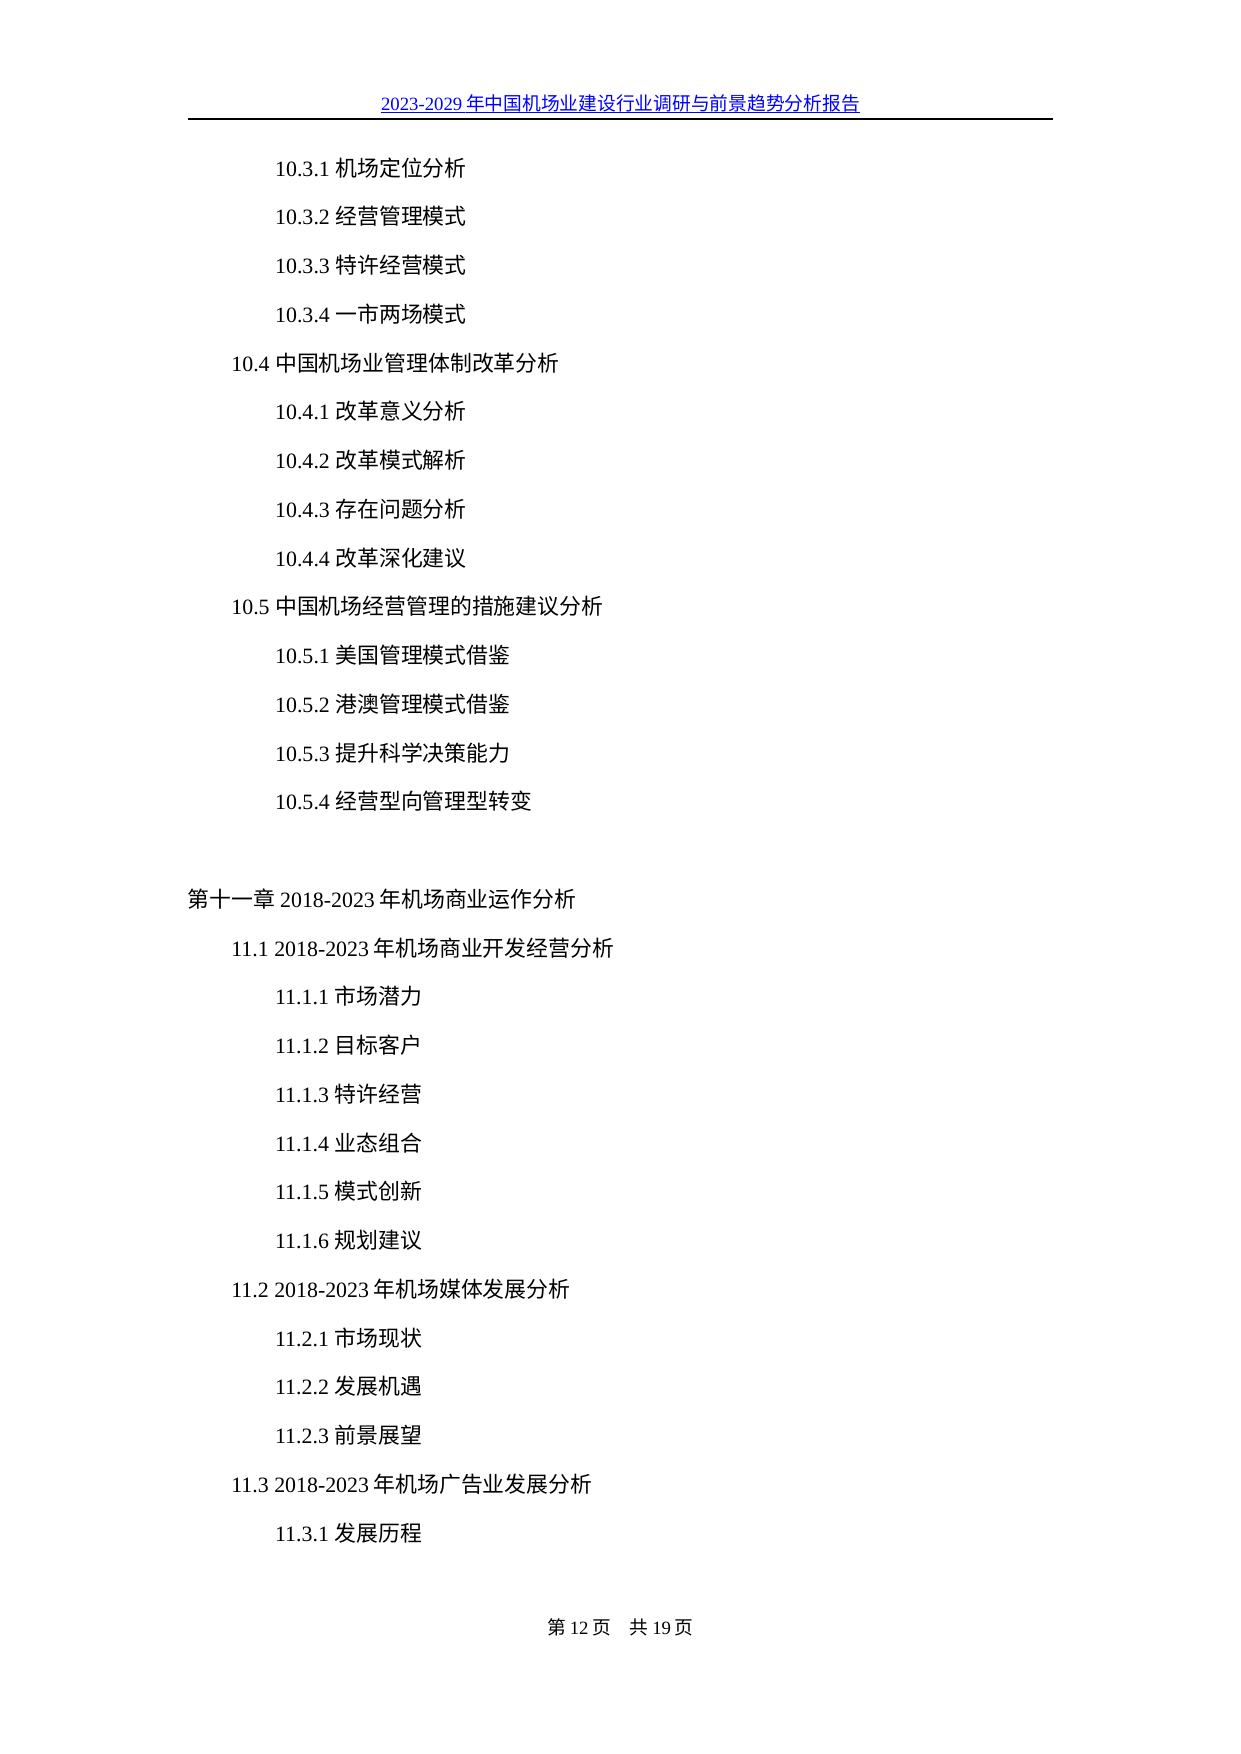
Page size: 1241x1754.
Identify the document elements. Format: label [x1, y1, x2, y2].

text [187, 150, 1053, 1548]
